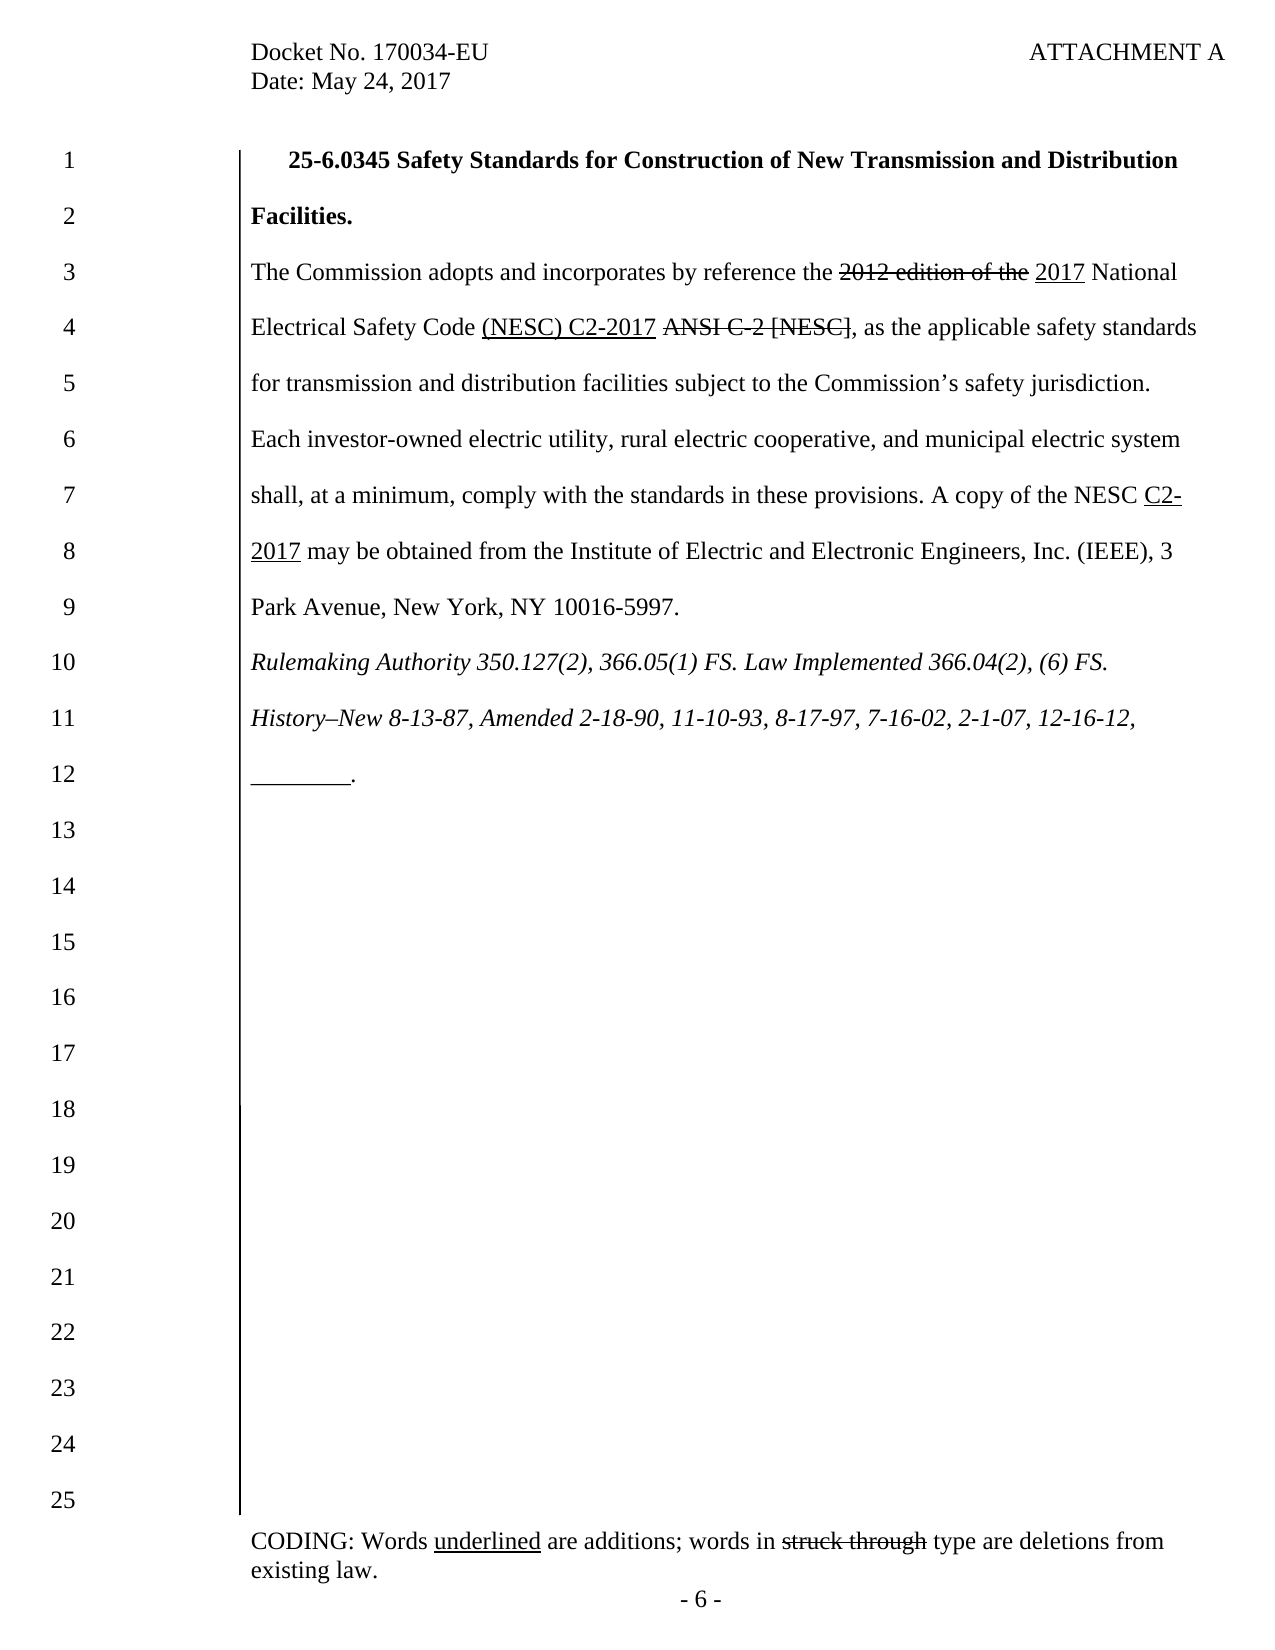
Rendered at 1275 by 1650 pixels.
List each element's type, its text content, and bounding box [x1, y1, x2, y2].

text Rulemaking Authority 350.127(2), 366.05(1) FS. Law Implemented 366.04(2), (6) FS. History–New 8-13-87, Amended 2-18-90, 11-10-93, 8-17-97, 7-16-02, 2-1-07, 12-16-12, ________. [251, 626, 1200, 794]
text The Commission adopts and incorporates by reference the 2012 edition of the 2017 National Electrical Safety Code (NESC) C2-2017 ANSI C-2 [NESC], as the applicable safety standards for transmission and distribution facilities subject to the Commission’s safety jurisdiction. Each investor-owned electric utility, rural electric cooperative, and municipal electric system shall, at a minimum, comply with the standards in these provisions. A copy of the NESC C2-2017 may be obtained from the Institute of Electric and Electronic Engineers, Inc. (IEEE), 3 Park Avenue, New York, NY 10016-5997. [251, 235, 1200, 626]
text 25-6.0345 Safety Standards for Construction of New Transmission and Distribution Facilities. [251, 124, 1200, 235]
